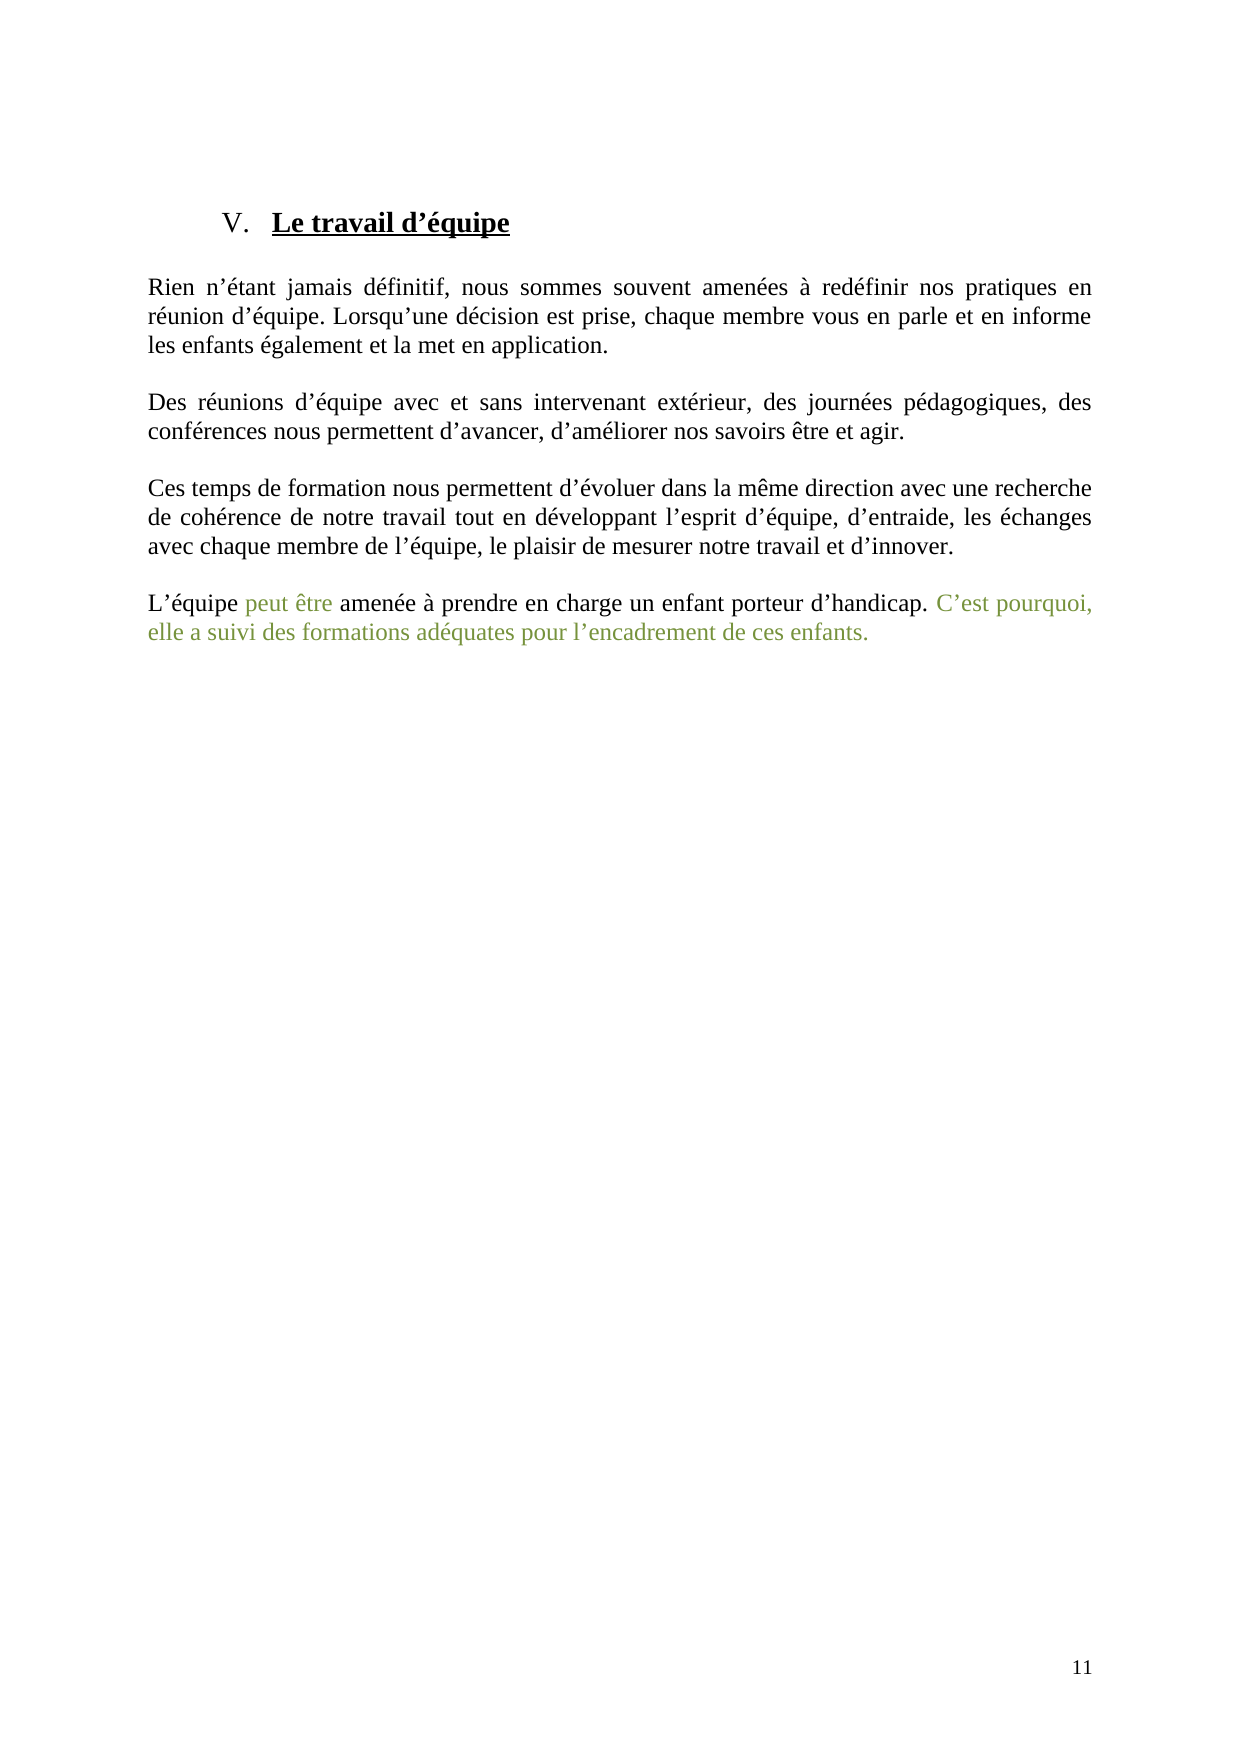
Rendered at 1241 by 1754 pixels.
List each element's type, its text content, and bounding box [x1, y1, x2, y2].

text L’équipe peut être amenée à prendre en charge un enfant porteur d’handicap. C’est pourquoi, elle a suivi des formations adéquates pour l’encadrement de ces enfants. [148, 588, 1093, 646]
text Rien n’étant jamais définitif, nous sommes souvent amenées à redéfinir nos pratiques en réunion d’équipe. Lorsqu’une décision est prise, chaque membre vous en parle et en informe les enfants également et la met en application. [148, 272, 1093, 358]
text Des réunions d’équipe avec et sans intervenant extérieur, des journées pédagogiques, des conférences nous permettent d’avancer, d’améliorer nos savoirs être et agir. [148, 387, 1093, 445]
text Ces temps de formation nous permettent d’évoluer dans la même direction avec une recherche de cohérence de notre travail tout en développant l’esprit d’équipe, d’entraide, les échanges avec chaque membre de l’équipe, le plaisir de mesurer notre travail et d’innover. [148, 473, 1093, 560]
subtitle V. Le travail d’équipe [148, 205, 1093, 239]
